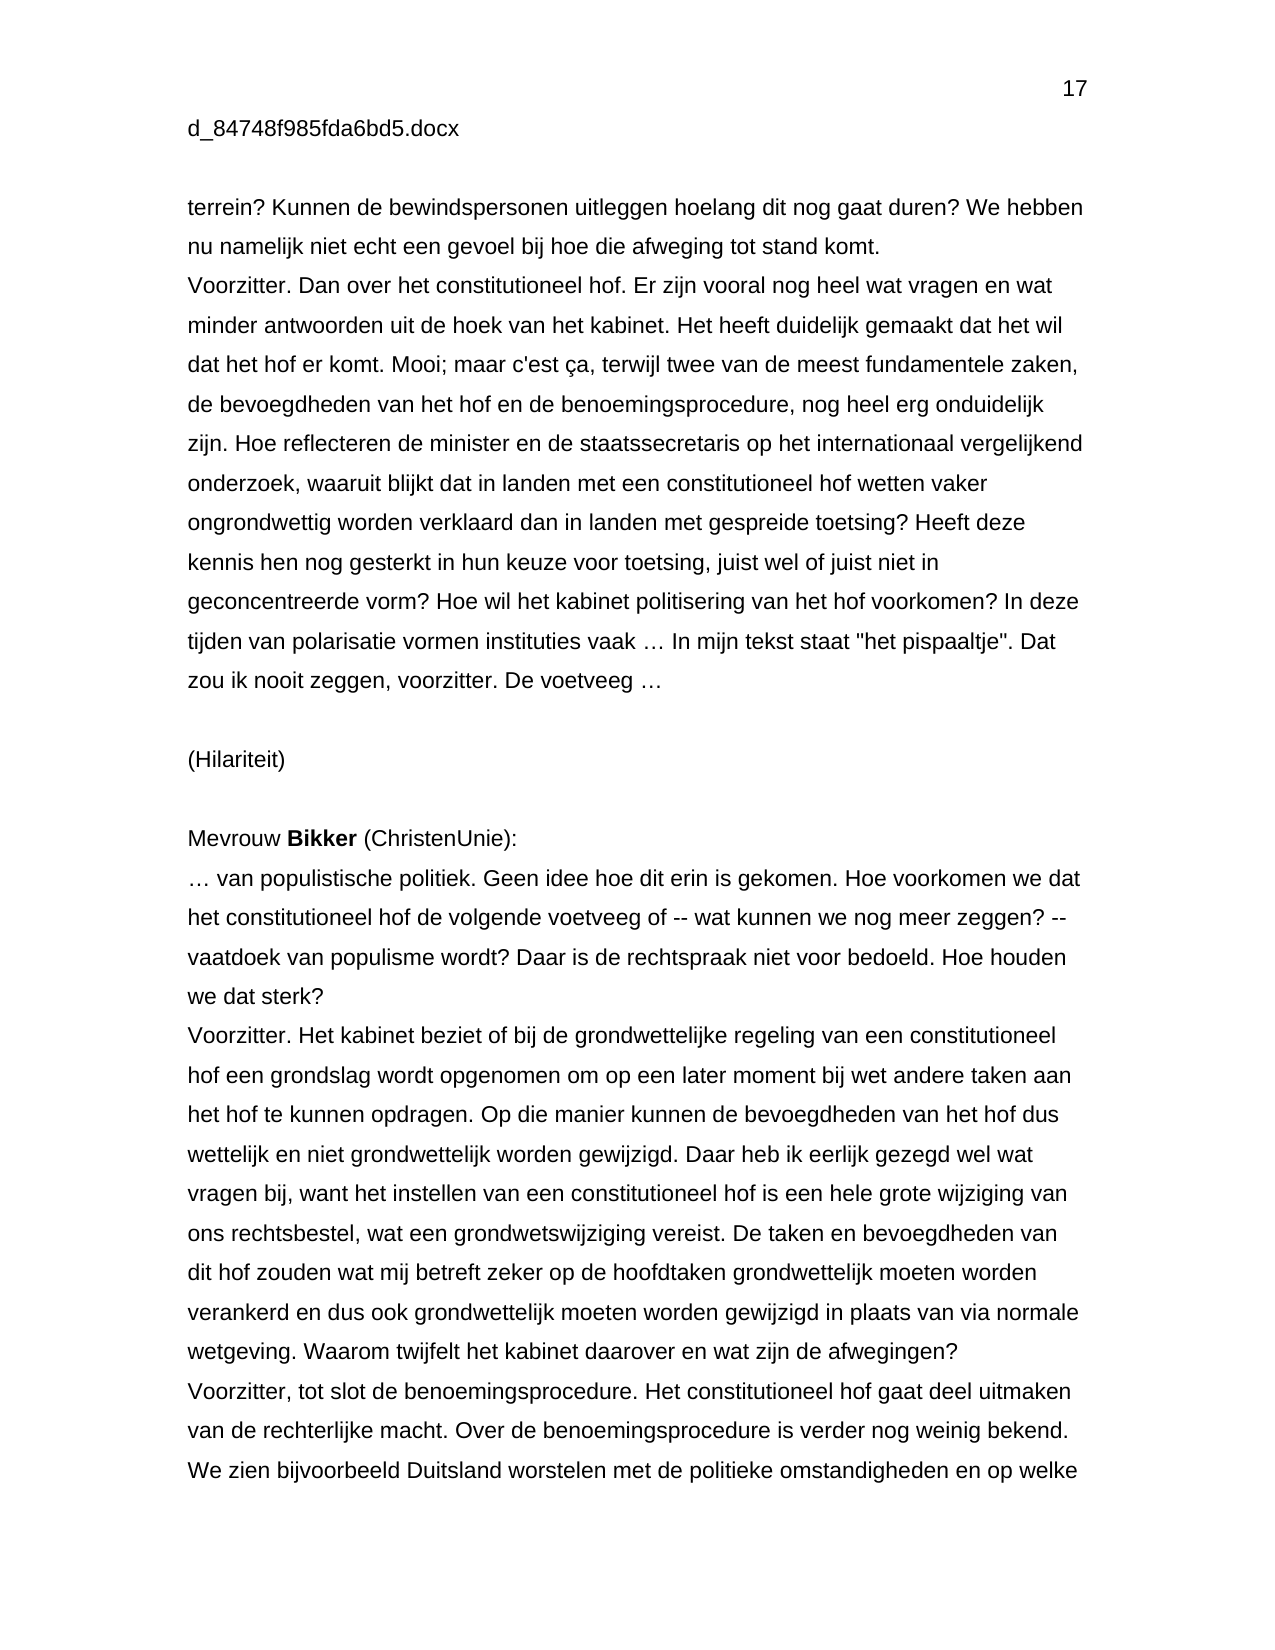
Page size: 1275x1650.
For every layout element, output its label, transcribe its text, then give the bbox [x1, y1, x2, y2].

text Voorzitter. Het kabinet beziet of bij de grondwettelijke regeling van een constitutioneel hof een grondslag wordt opgenomen om op een later moment bij wet andere taken aan het hof te kunnen opdragen. Op die manier kunnen de bevoegdheden van het hof dus wettelijk en niet grondwettelijk worden gewijzigd. Daar heb ik eerlijk gezegd wel wat vragen bij, want het instellen van een constitutioneel hof is een hele grote wijziging van ons rechtsbestel, wat een grondwetswijziging vereist. De taken en bevoegdheden van dit hof zouden wat mij betreft zeker op de hoofdtaken grondwettelijk moeten worden verankerd en dus ook grondwettelijk moeten worden gewijzigd in plaats van via normale wetgeving. Waarom twijfelt het kabinet daarover en wat zijn de afwegingen? [187, 1022, 1087, 1365]
text (Hilariteit) [187, 746, 1087, 772]
text Mevrouw Bikker (ChristenUnie): [187, 825, 1087, 851]
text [187, 1378, 1087, 1483]
text … van populistische politiek. Geen idee hoe dit erin is gekomen. Hoe voorkomen we dat het constitutioneel hof de volgende voetveeg of -- wat kunnen we nog meer zeggen? -- vaatdoek van populisme wordt? Daar is de rechtspraak niet voor bedoeld. Hoe houden we dat sterk? [187, 864, 1087, 1009]
text Voorzitter. Dan over het constitutioneel hof. Er zijn vooral nog heel wat vragen en wat minder antwoorden uit de hoek van het kabinet. Het heeft duidelijk gemaakt dat het wil dat het hof er komt. Mooi; maar c'est ça, terwijl twee van de meest fundamentele zaken, de bevoegdheden van het hof en de benoemingsprocedure, nog heel erg onduidelijk zijn. Hoe reflecteren de minister en de staatssecretaris op het internationaal vergelijkend onderzoek, waaruit blijkt dat in landen met een constitutioneel hof wetten vaker ongrondwettig worden verklaard dan in landen met gespreide toetsing? Heeft deze kennis hen nog gesterkt in hun keuze voor toetsing, juist wel of juist niet in geconcentreerde vorm? Hoe wil het kabinet politisering van het hof voorkomen? In deze tijden van polarisatie vormen instituties vaak … In mijn tekst staat "het pispaaltje". Dat zou ik nooit zeggen, voorzitter. De voetveeg … [187, 272, 1087, 693]
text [187, 193, 1087, 259]
